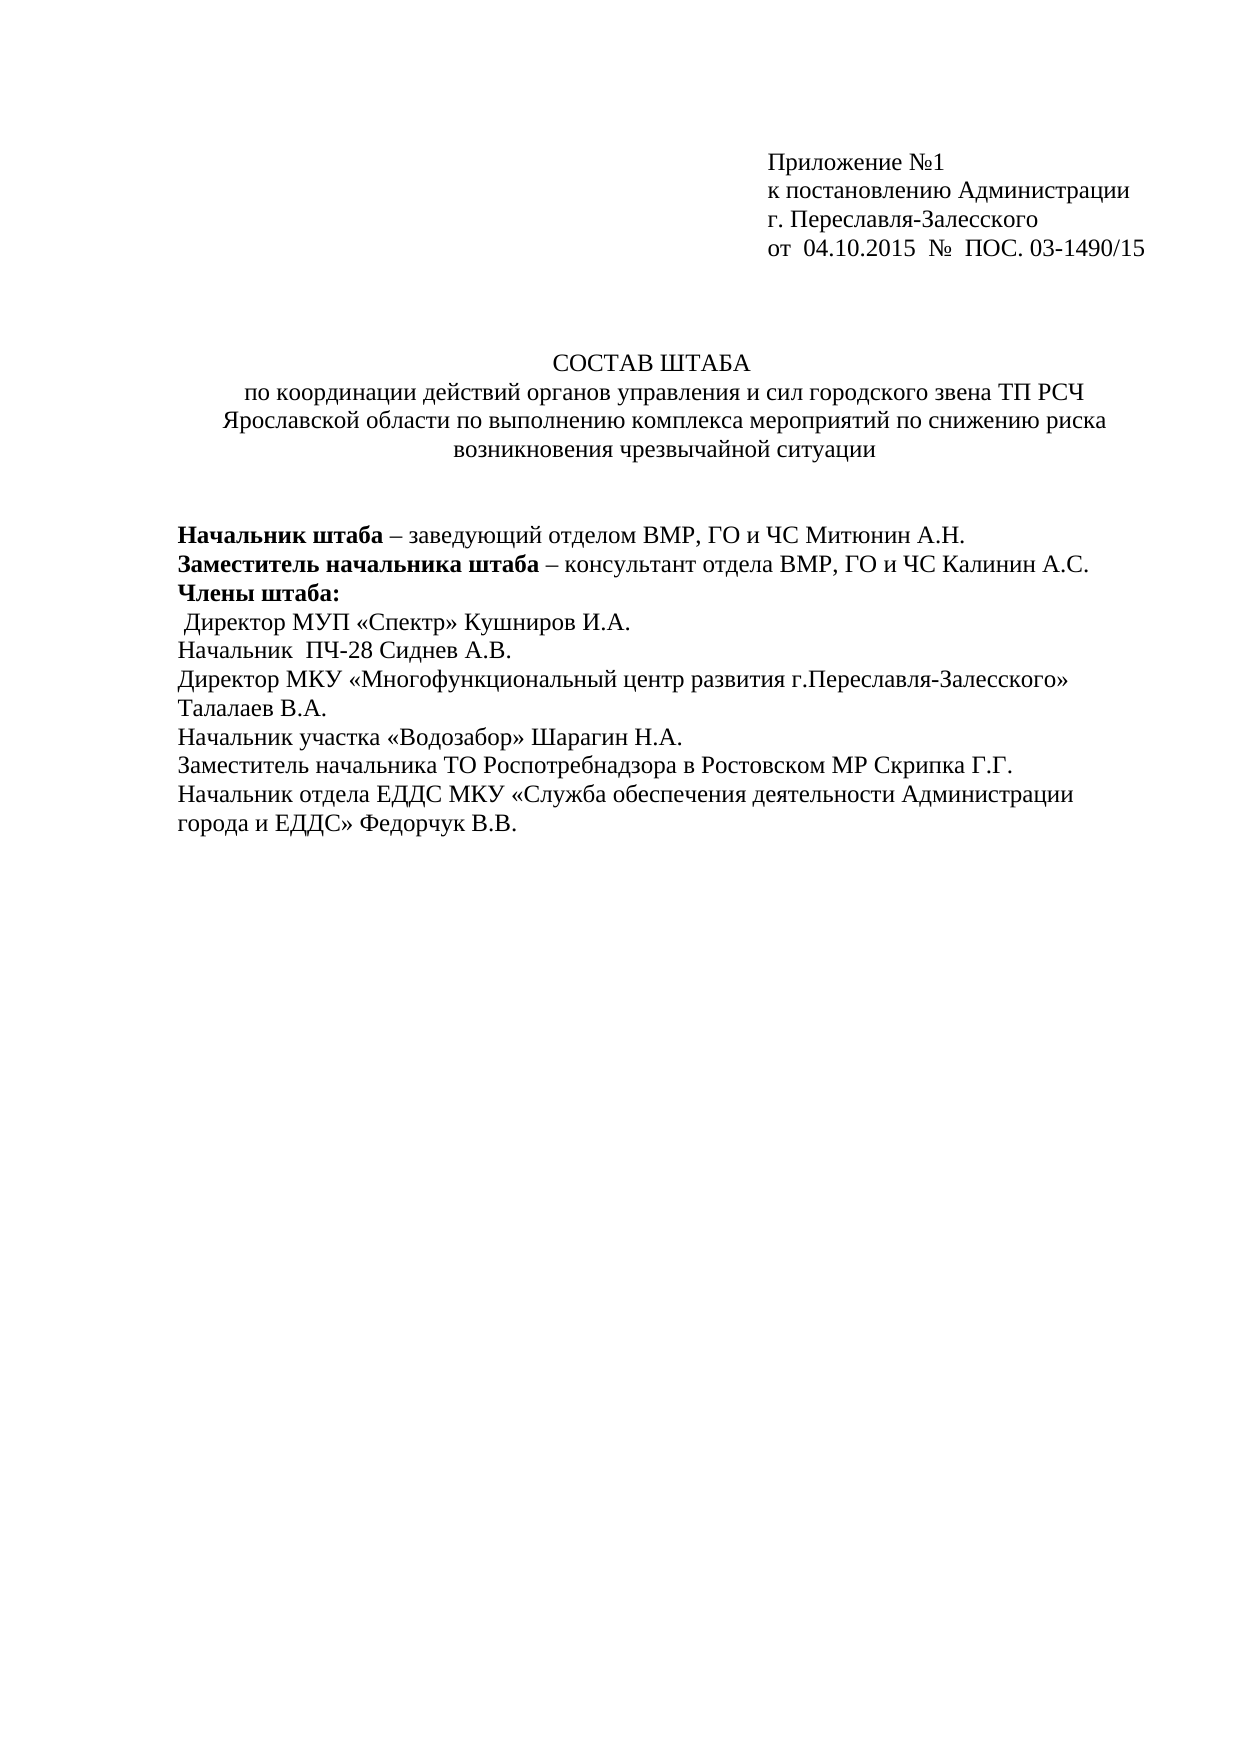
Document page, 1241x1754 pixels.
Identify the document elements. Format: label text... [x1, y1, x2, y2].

text Начальник штаба – заведующий отделом ВМР, ГО и ЧС Митюнин А.Н. [177, 521, 1152, 549]
text Начальник ПЧ-28 Сиднев А.В. [177, 636, 1152, 664]
text Директор МКУ «Многофункциональный центр развития г.Переславля-Залесского» Талалаев В.А. [177, 664, 1152, 722]
text от 04.10.2015 № ПОС. 03-1490/15 [767, 233, 1152, 262]
text Члены штаба: [177, 578, 1152, 607]
text г. Переславля-Залесского [767, 204, 1152, 233]
text Директор МУП «Спектр» Кушниров И.А. [177, 607, 1152, 636]
text Начальник участка «Водозабор» Шарагин Н.А. [177, 722, 1152, 751]
text по координации действий органов управления и сил городского звена ТП РСЧ Ярославской области по выполнению комплекса мероприятий по снижению риска возникновения чрезвычайной ситуации [177, 377, 1152, 463]
text Приложение №1 [767, 147, 1152, 176]
text Заместитель начальника ТО Роспотребнадзора в Ростовском МР Скрипка Г.Г. [177, 751, 1152, 779]
text Заместитель начальника штаба – консультант отдела ВМР, ГО и ЧС Калинин А.С. [177, 549, 1152, 578]
text к постановлению Администрации [767, 176, 1152, 204]
text Начальник отдела ЕДДС МКУ «Служба обеспечения деятельности Администрации города и ЕДДС» Федорчук В.В. [177, 779, 1152, 837]
text СОСТАВ ШТАБА [472, 348, 1152, 377]
